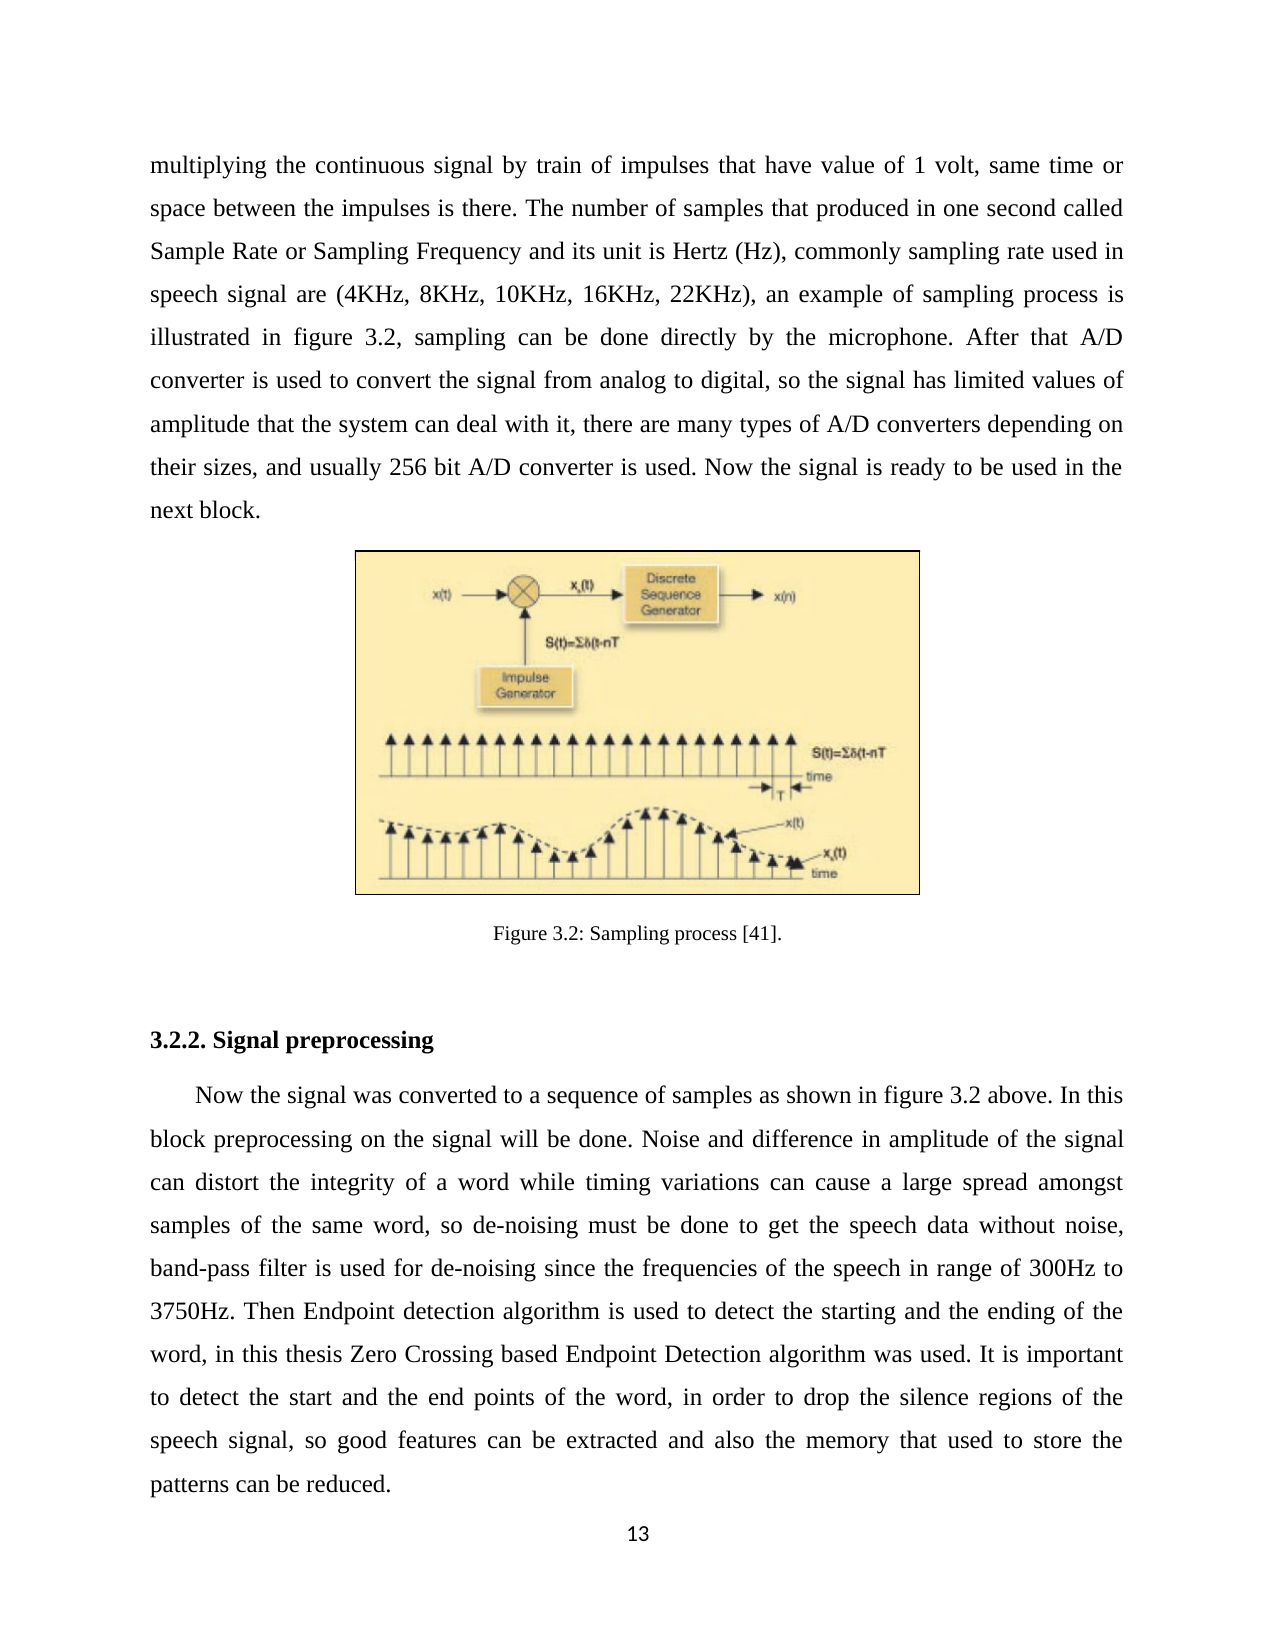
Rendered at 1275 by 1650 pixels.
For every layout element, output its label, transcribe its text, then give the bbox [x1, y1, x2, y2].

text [150, 150, 1125, 524]
picture [354, 550, 921, 896]
text Figure 3.2: Sampling process [41]. [150, 921, 1125, 945]
text Now the signal was converted to a sequence of samples as shown in figure 3.2 above. In this block preprocessing on the signal will be done. Noise and difference in amplitude of the signal can distort the integrity of a word while timing variations can cause a large spread amongst samples of the same word, so de-noising must be done to get the speech data without noise, band-pass filter is used for de-noising since the frequencies of the speech in range of 300Hz to 3750Hz. Then Endpoint detection algorithm is used to detect the starting and the ending of the word, in this thesis Zero Crossing based Endpoint Detection algorithm was used. It is important to detect the start and the end points of the word, in order to drop the silence regions of the speech signal, so good features can be extracted and also the memory that used to store the patterns can be reduced. [150, 1081, 1125, 1497]
text 3.2.2. Signal preprocessing [150, 1025, 1125, 1054]
